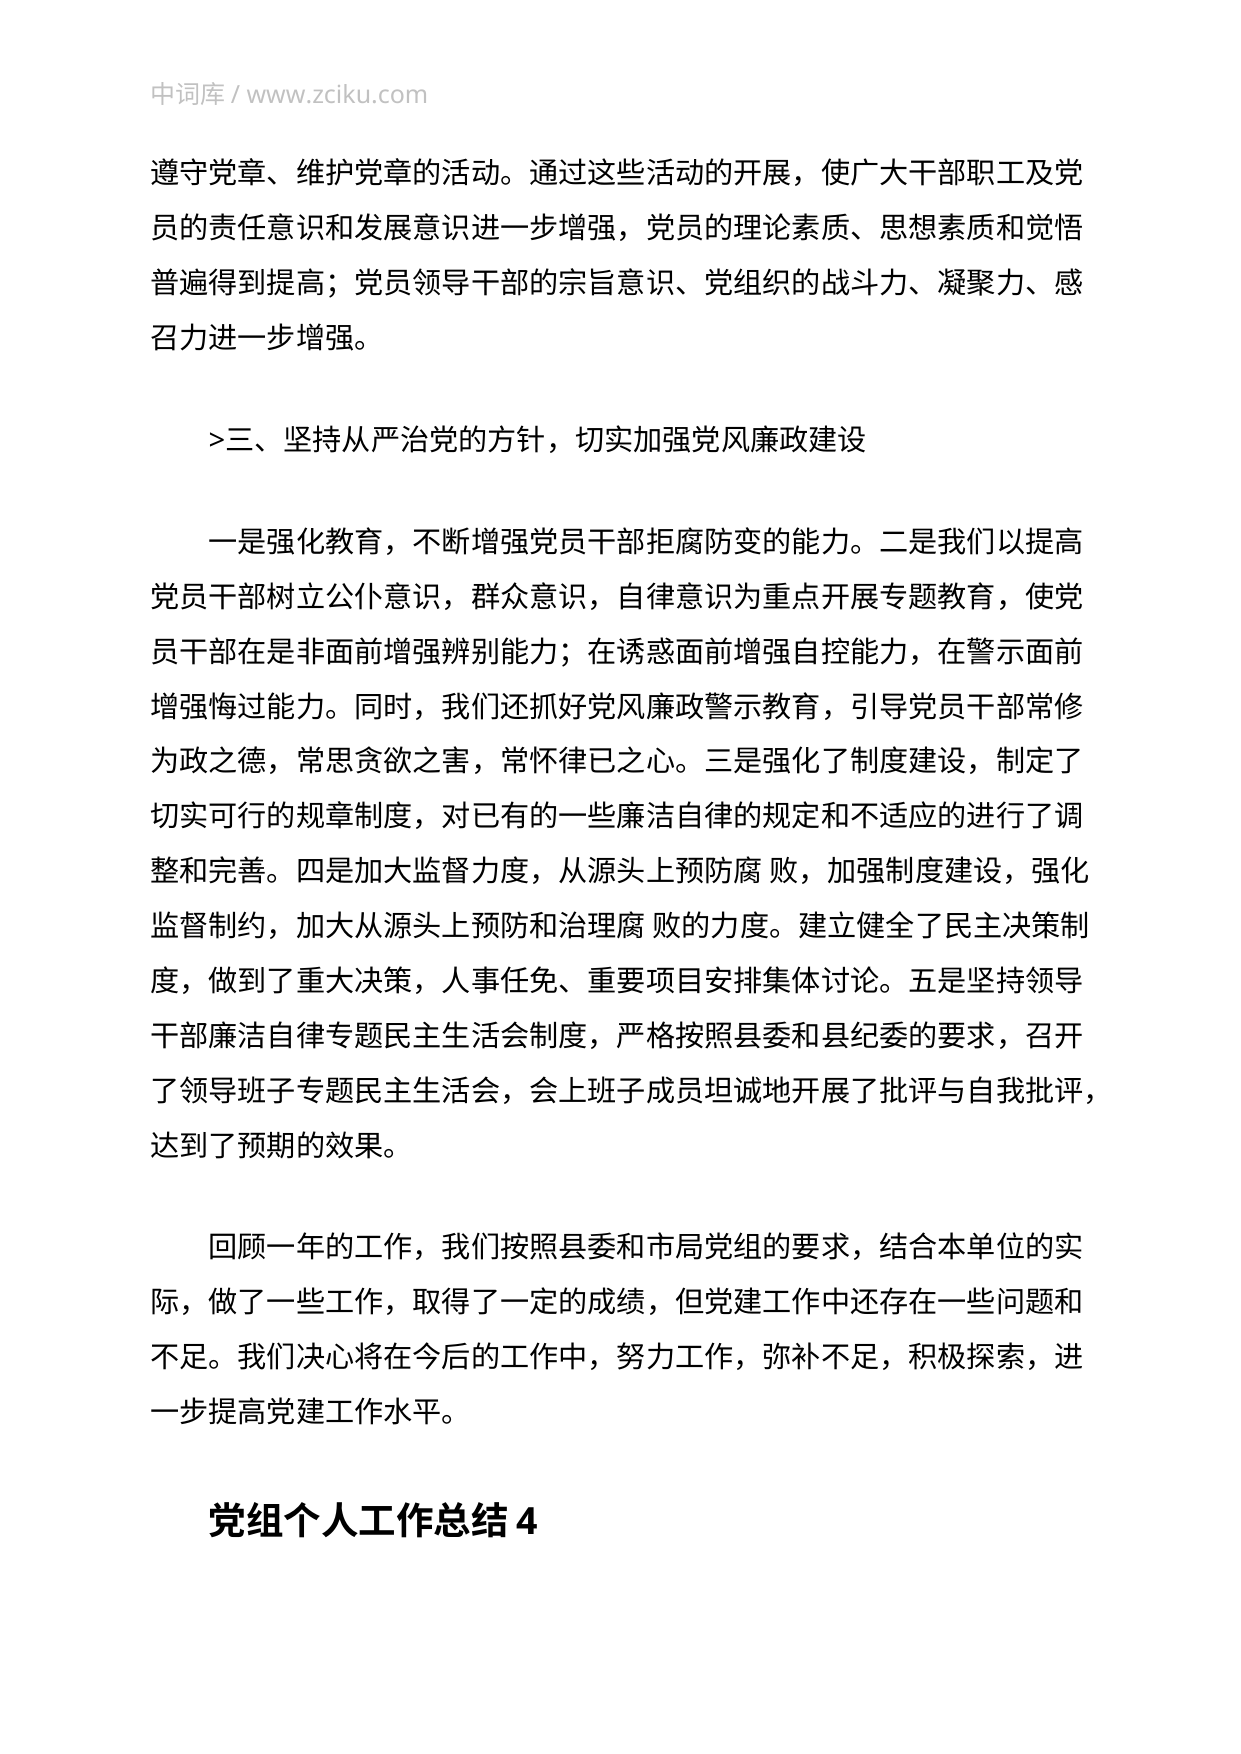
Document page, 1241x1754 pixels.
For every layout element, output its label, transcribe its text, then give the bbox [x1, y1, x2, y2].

text 党组个人工作总结4 [150, 1491, 1090, 1545]
text 一是强化教育，不断增强党员干部拒腐防变的能力。二是我们以提高党员干部树立公仆意识，群众意识，自律意识为重点开展专题教育，使党员干部在是非面前增强辨别能力；在诱惑面前增强自控能力，在警示面前增强悔过能力。同时，我们还抓好党风廉政警示教育，引导党员干部常修为政之德，常思贪欲之害，常怀律已之心。三是强化了制度建设，制定了切实可行的规章制度，对已有的一些廉洁自律的规定和不适应的进行了调整和完善。四是加大监督力度，从源头上预防腐 败，加强制度建设，强化监督制约，加大从源头上预防和治理腐 败的力度。建立健全了民主决策制度，做到了重大决策，人事任免、重要项目安排集体讨论。五是坚持领导干部廉洁自律专题民主生活会制度，严格按照县委和县纪委的要求，召开了领导班子专题民主生活会，会上班子成员坦诚地开展了批评与自我批评，达到了预期的效果。 [150, 518, 1090, 1164]
text 回顾一年的工作，我们按照县委和市局党组的要求，结合本单位的实际，做了一些工作，取得了一定的成绩，但党建工作中还存在一些问题和不足。我们决心将在今后的工作中，努力工作，弥补不足，积极探索，进一步提高党建工作水平。 [150, 1224, 1090, 1431]
text >三、坚持从严治党的方针，切实加强党风廉政建设 [150, 416, 1090, 459]
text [150, 150, 1090, 357]
